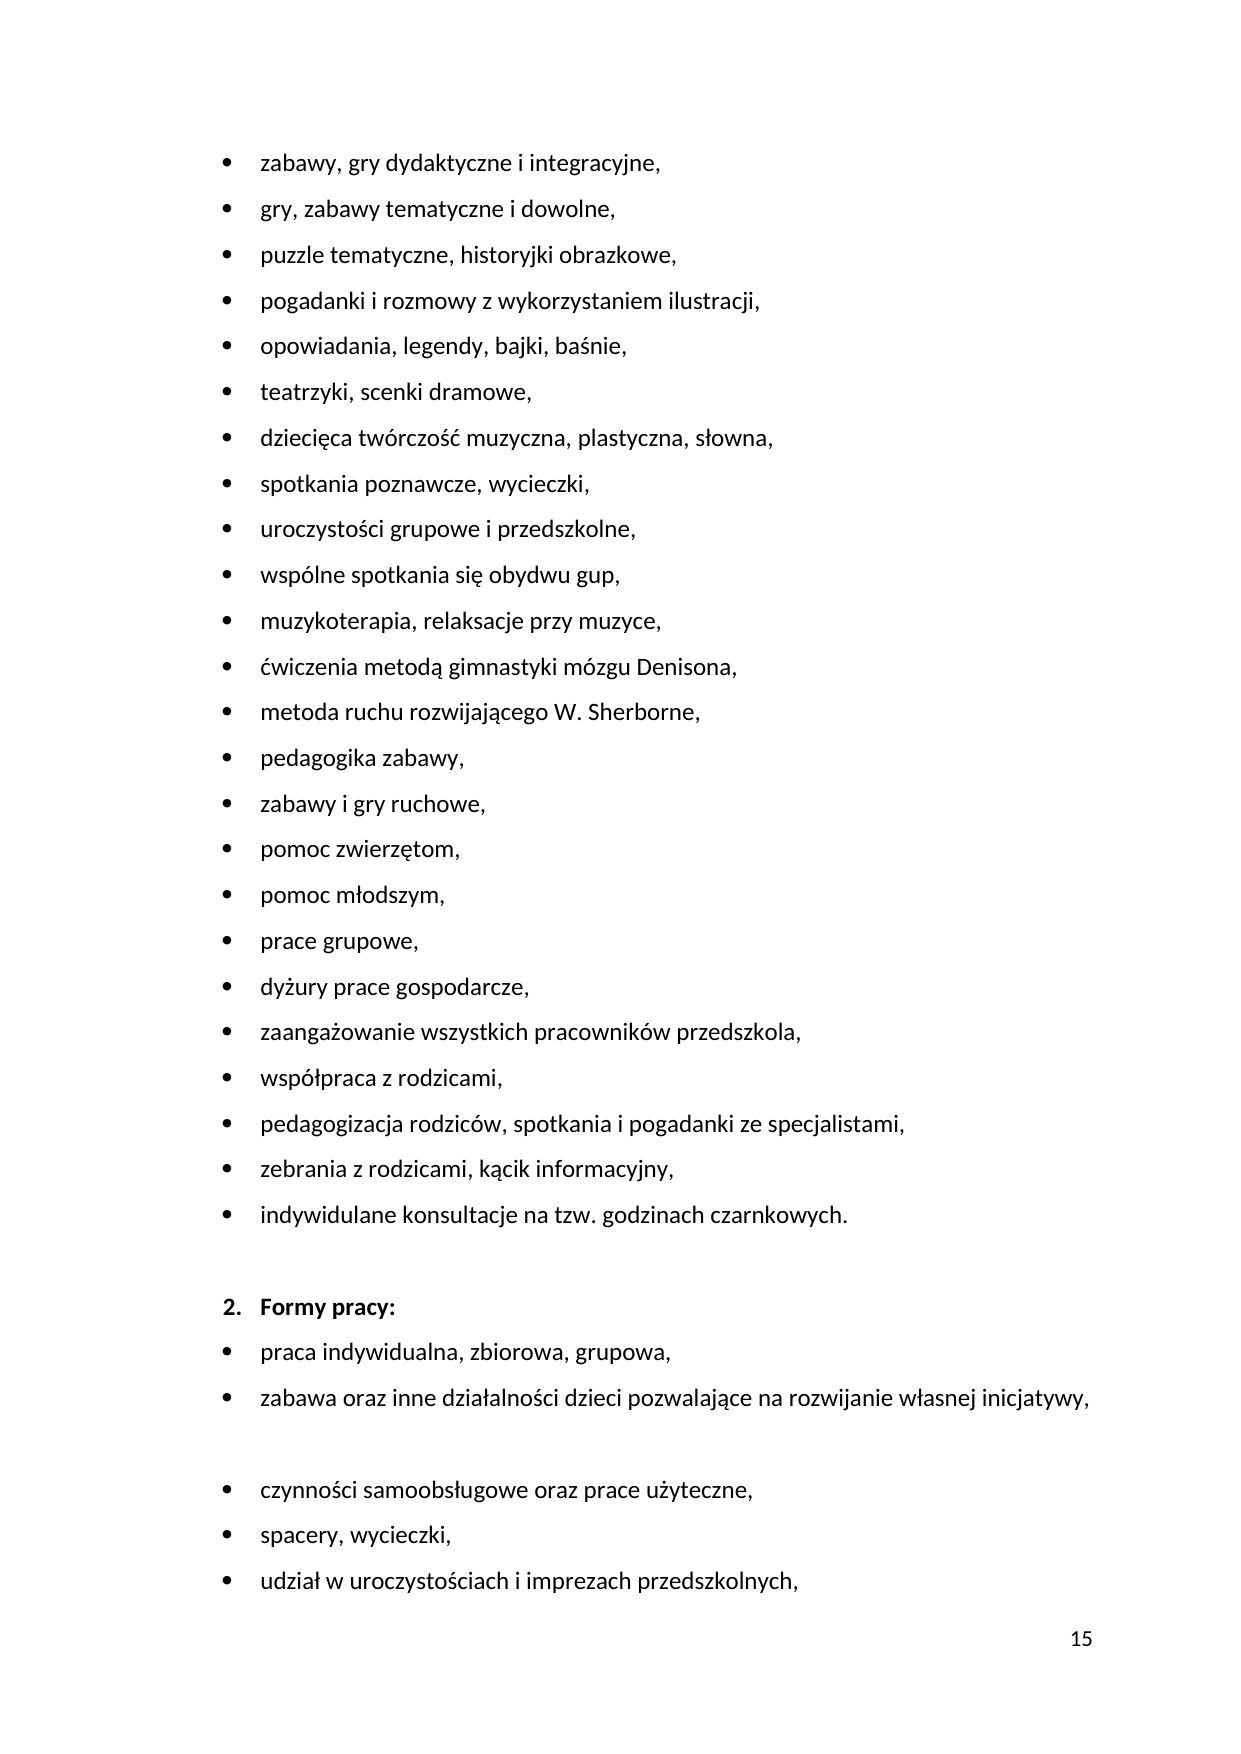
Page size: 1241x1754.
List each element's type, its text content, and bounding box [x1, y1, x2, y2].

list dyżury prace gospodarcze, [223, 971, 1093, 1001]
list zabawy i gry ruchowe, [223, 788, 1093, 818]
list pedagogizacja rodziców, spotkania i pogadanki ze specjalistami, [223, 1108, 1093, 1138]
list pomoc młodszym, [223, 879, 1093, 910]
list udział w uroczystościach i imprezach przedszkolnych, [223, 1565, 1093, 1596]
list zabawy, gry dydaktyczne i integracyjne, [223, 148, 1093, 178]
list spotkania poznawcze, wycieczki, [223, 468, 1093, 498]
list praca indywidualna, zbiorowa, grupowa, [223, 1337, 1093, 1367]
list opowiadania, legendy, bajki, baśnie, [223, 331, 1093, 361]
list gry, zabawy tematyczne i dowolne, [223, 193, 1093, 224]
list czynności samoobsługowe oraz prace użyteczne, [223, 1474, 1093, 1504]
list metoda ruchu rozwijającego W. Sherborne, [223, 696, 1093, 727]
list prace grupowe, [223, 925, 1093, 956]
list Formy pracy: [223, 1291, 1093, 1321]
list współpraca z rodzicami, [223, 1062, 1093, 1093]
list uroczystości grupowe i przedszkolne, [223, 513, 1093, 544]
list ćwiczenia metodą gimnastyki mózgu Denisona, [223, 651, 1093, 681]
list pedagogika zabawy, [223, 742, 1093, 773]
list zebrania z rodzicami, kącik informacyjny, [223, 1154, 1093, 1184]
list zabawa oraz inne działalności dzieci pozwalające na rozwijanie własnej inicjatywy, [223, 1382, 1093, 1413]
list pogadanki i rozmowy z wykorzystaniem ilustracji, [223, 285, 1093, 315]
list zaangażowanie wszystkich pracowników przedszkola, [223, 1016, 1093, 1047]
list teatrzyki, scenki dramowe, [223, 376, 1093, 407]
list spacery, wycieczki, [223, 1519, 1093, 1550]
list wspólne spotkania się obydwu gup, [223, 559, 1093, 590]
list puzzle tematyczne, historyjki obrazkowe, [223, 239, 1093, 269]
list indywidulane konsultacje na tzw. godzinach czarnkowych. [223, 1199, 1093, 1230]
list dziecięca twórczość muzyczna, plastyczna, słowna, [223, 422, 1093, 452]
list pomoc zwierzętom, [223, 833, 1093, 864]
list muzykoterapia, relaksacje przy muzyce, [223, 605, 1093, 635]
